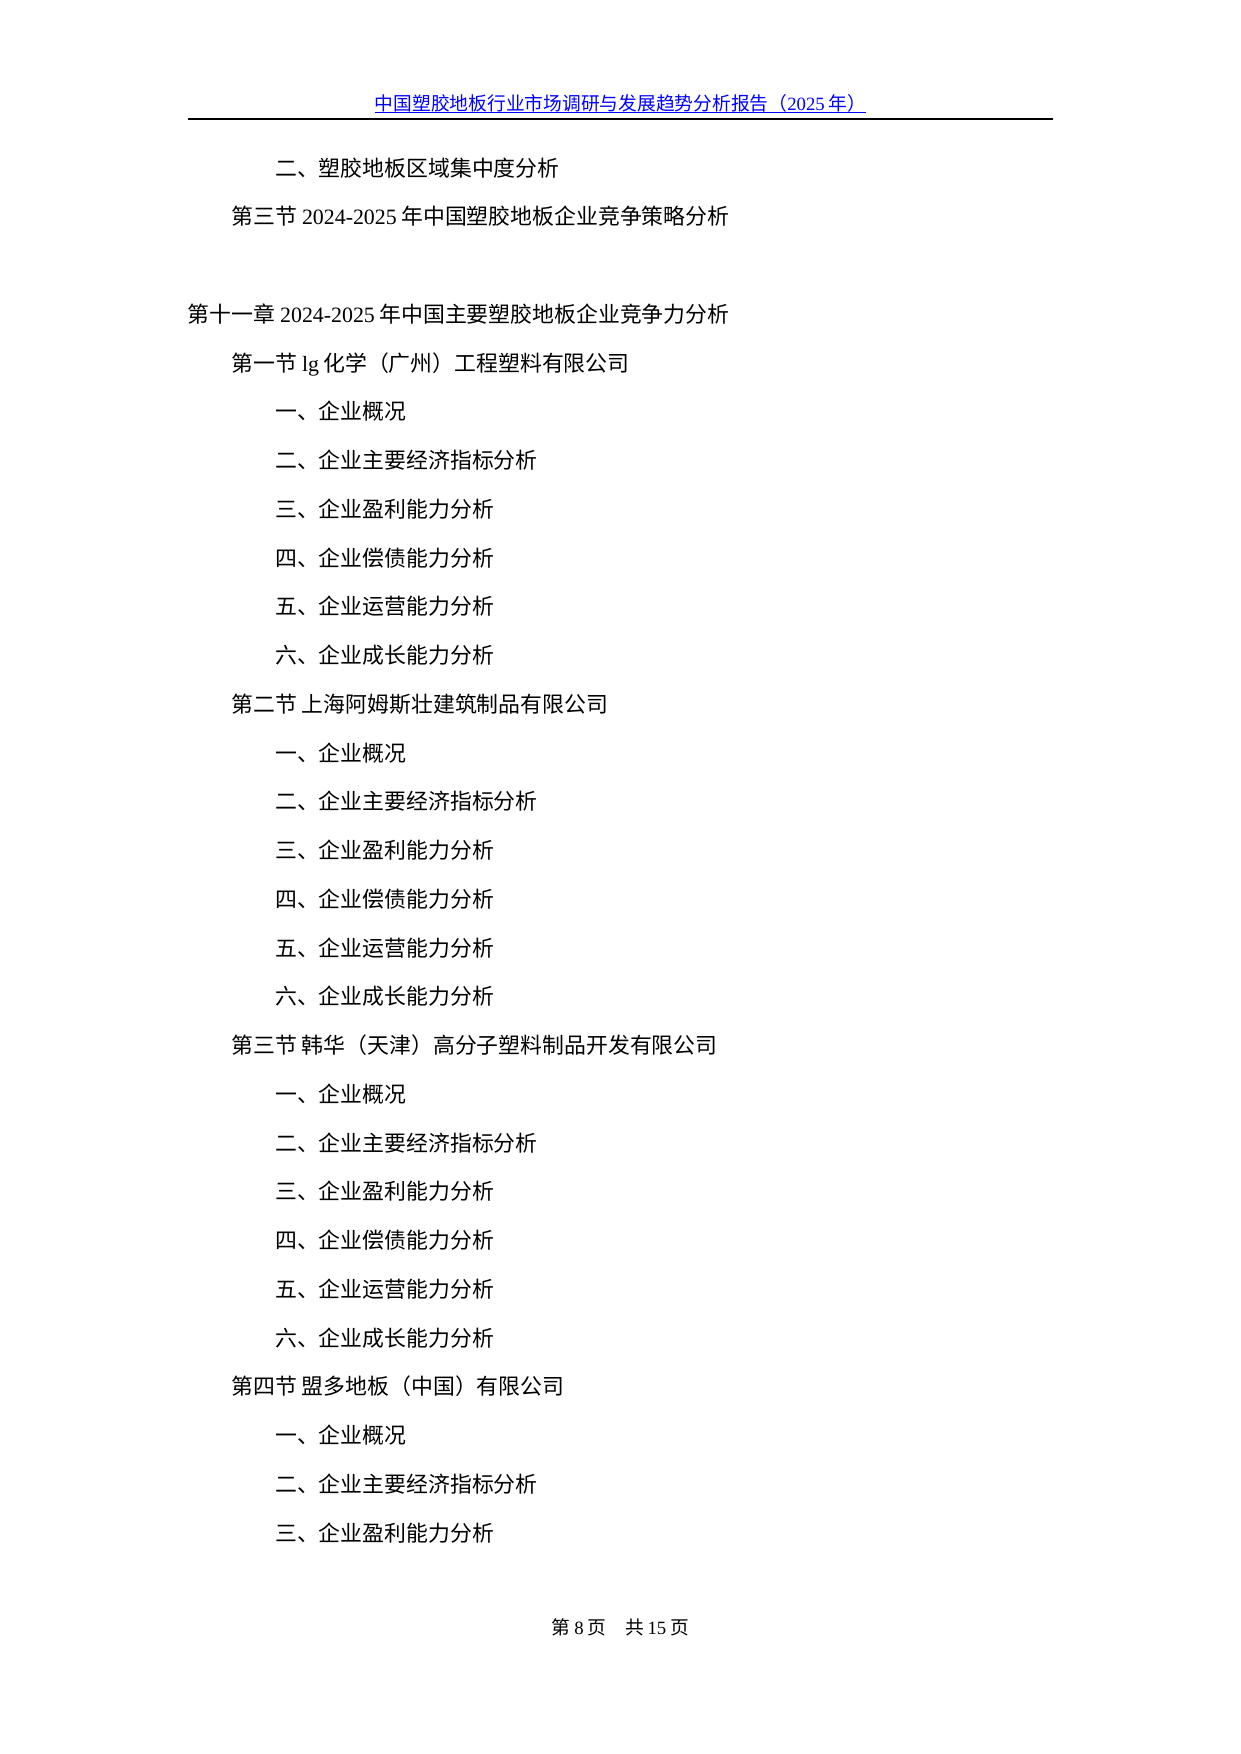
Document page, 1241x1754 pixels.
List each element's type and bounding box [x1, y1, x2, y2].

text [187, 150, 1053, 1548]
